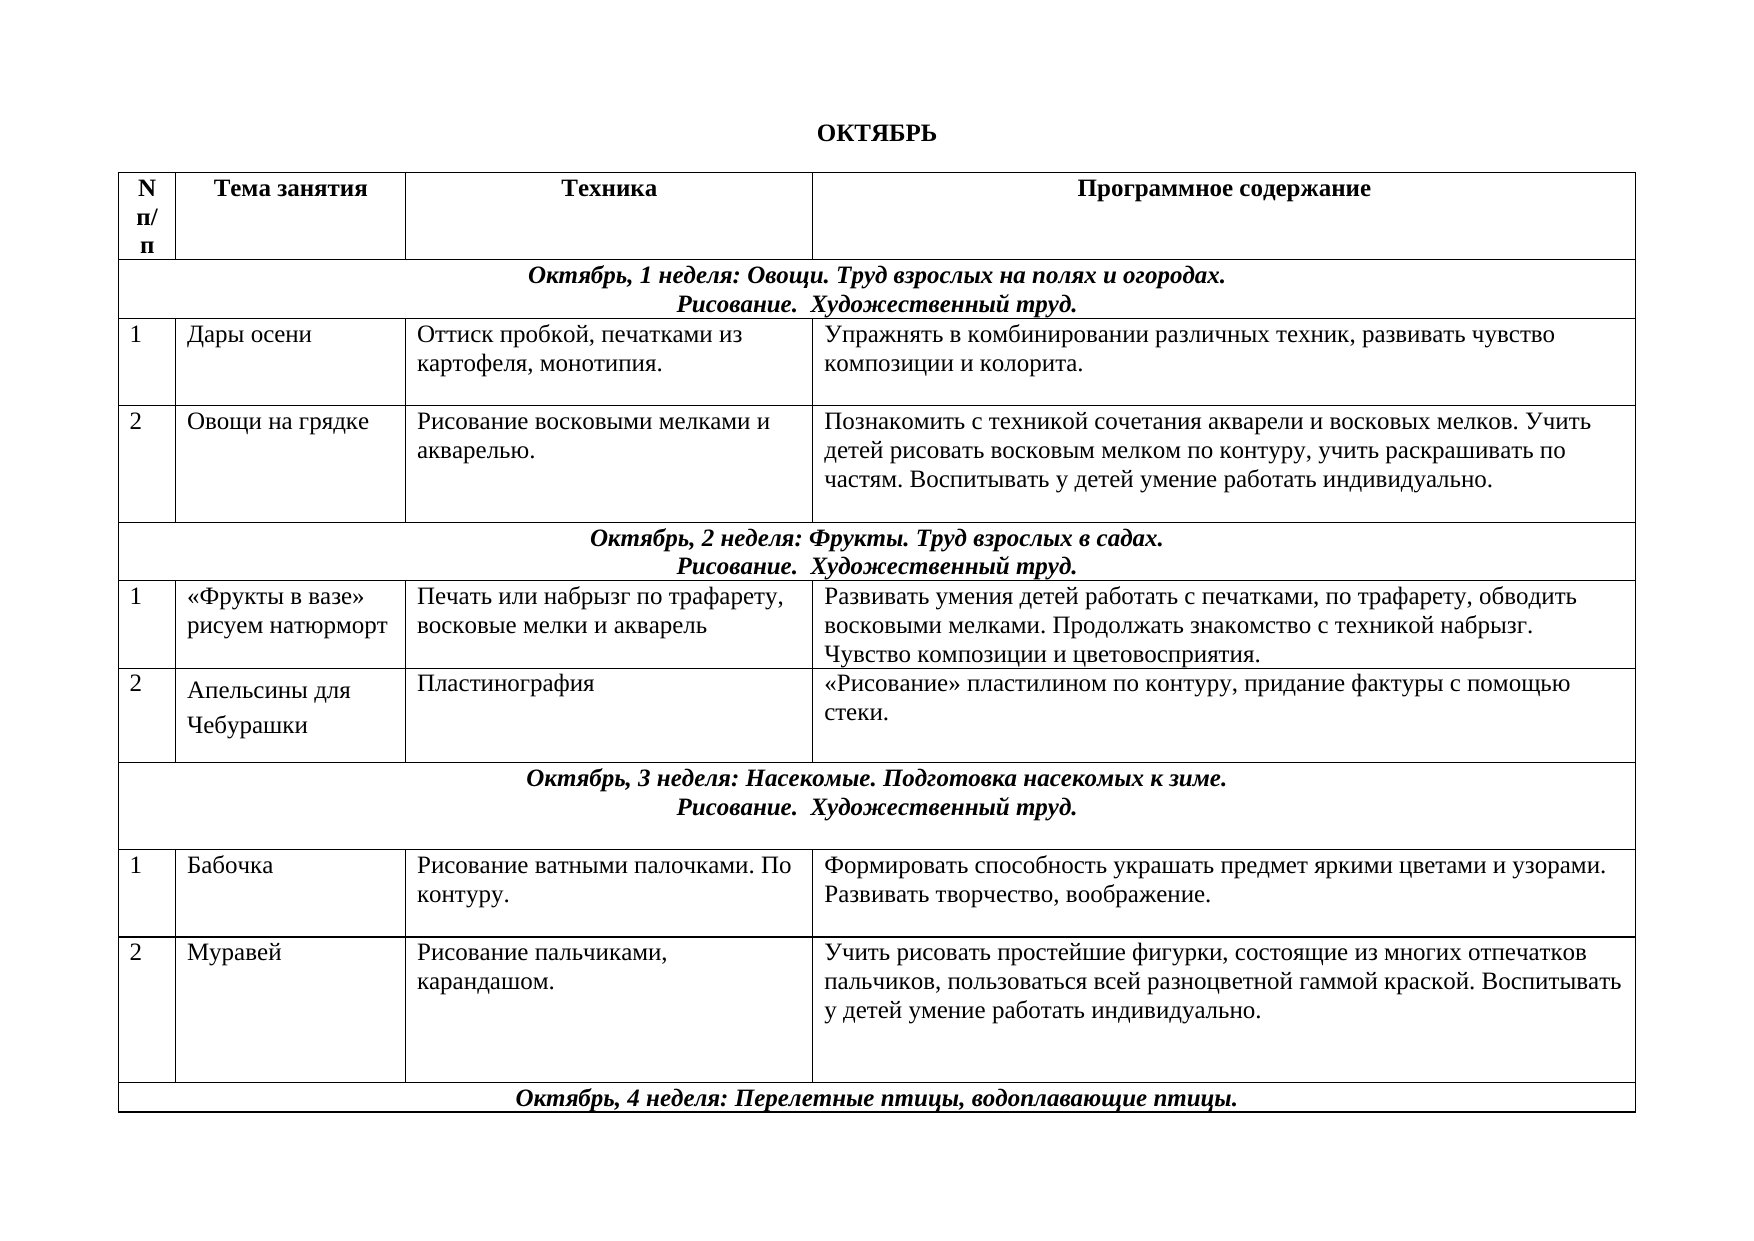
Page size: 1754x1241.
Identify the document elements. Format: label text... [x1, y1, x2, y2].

table_cell Пластинография [406, 669, 812, 762]
table_cell Учить рисовать простейшие фигурки, состоящие из многих отпечатков пальчиков, пользоваться всей разноцветной гаммой краской. Воспитывать у детей умение работать индивидуально. [813, 938, 1635, 1082]
table_cell Упражнять в комбинировании различных техник, развивать чувство композиции и колорита. [813, 319, 1635, 405]
table_cell Октябрь, 3 неделя: Насекомые. Подготовка насекомых к зиме. Рисование. Художественный труд. [119, 763, 1635, 849]
table_cell 2 [119, 938, 175, 1082]
table_cell Дары осени [176, 319, 405, 405]
table_cell Рисование восковыми мелками и акварелью. [406, 406, 812, 522]
table_cell 1 [119, 319, 175, 405]
table_cell Рисование пальчиками, карандашом. [406, 938, 812, 1082]
text ОКТЯБРЬ [118, 118, 1636, 147]
table_cell 2 [119, 406, 175, 522]
table_cell «Фрукты в вазе» рисуем натюрморт [176, 581, 405, 667]
table_cell Оттиск пробкой, печатками из картофеля, монотипия. [406, 319, 812, 405]
table_cell Овощи на грядке [176, 406, 405, 522]
table_cell Формировать способность украшать предмет яркими цветами и узорами. Развивать творчество, воображение. [813, 850, 1635, 936]
table_header Тема занятия [176, 173, 405, 259]
table_cell Рисование ватными палочками. По контуру. [406, 850, 812, 936]
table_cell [119, 1083, 1635, 1111]
table_cell Познакомить с техникой сочетания акварели и восковых мелков. Учить детей рисовать восковым мелком по контуру, учить раскрашивать по частям. Воспитывать у детей умение работать индивидуально. [813, 406, 1635, 522]
table_cell «Рисование» пластилином по контуру, придание фактуры с помощью стеки. [813, 669, 1635, 762]
table_cell 1 [119, 581, 175, 667]
table_header N п/п [119, 173, 175, 259]
table_header Техника [406, 173, 812, 259]
table_cell Бабочка [176, 850, 405, 936]
table_header Программное содержание [813, 173, 1635, 259]
table_cell Апельсины для Чебурашки [176, 669, 405, 762]
table_cell 1 [119, 850, 175, 936]
table_cell Октябрь, 1 неделя: Овощи. Труд взрослых на полях и огородах. Рисование. Художественный труд. [119, 260, 1635, 318]
table_cell 2 [119, 669, 175, 762]
table_cell Развивать умения детей работать с печатками, по трафарету, обводить восковыми мелками. Продолжать знакомство с техникой набрызг. Чувство композиции и цветовосприятия. [813, 581, 1635, 667]
table_cell Октябрь, 2 неделя: Фрукты. Труд взрослых в садах. Рисование. Художественный труд. [119, 523, 1635, 580]
table_cell Муравей [176, 938, 405, 1082]
table_cell Печать или набрызг по трафарету, восковые мелки и акварель [406, 581, 812, 667]
